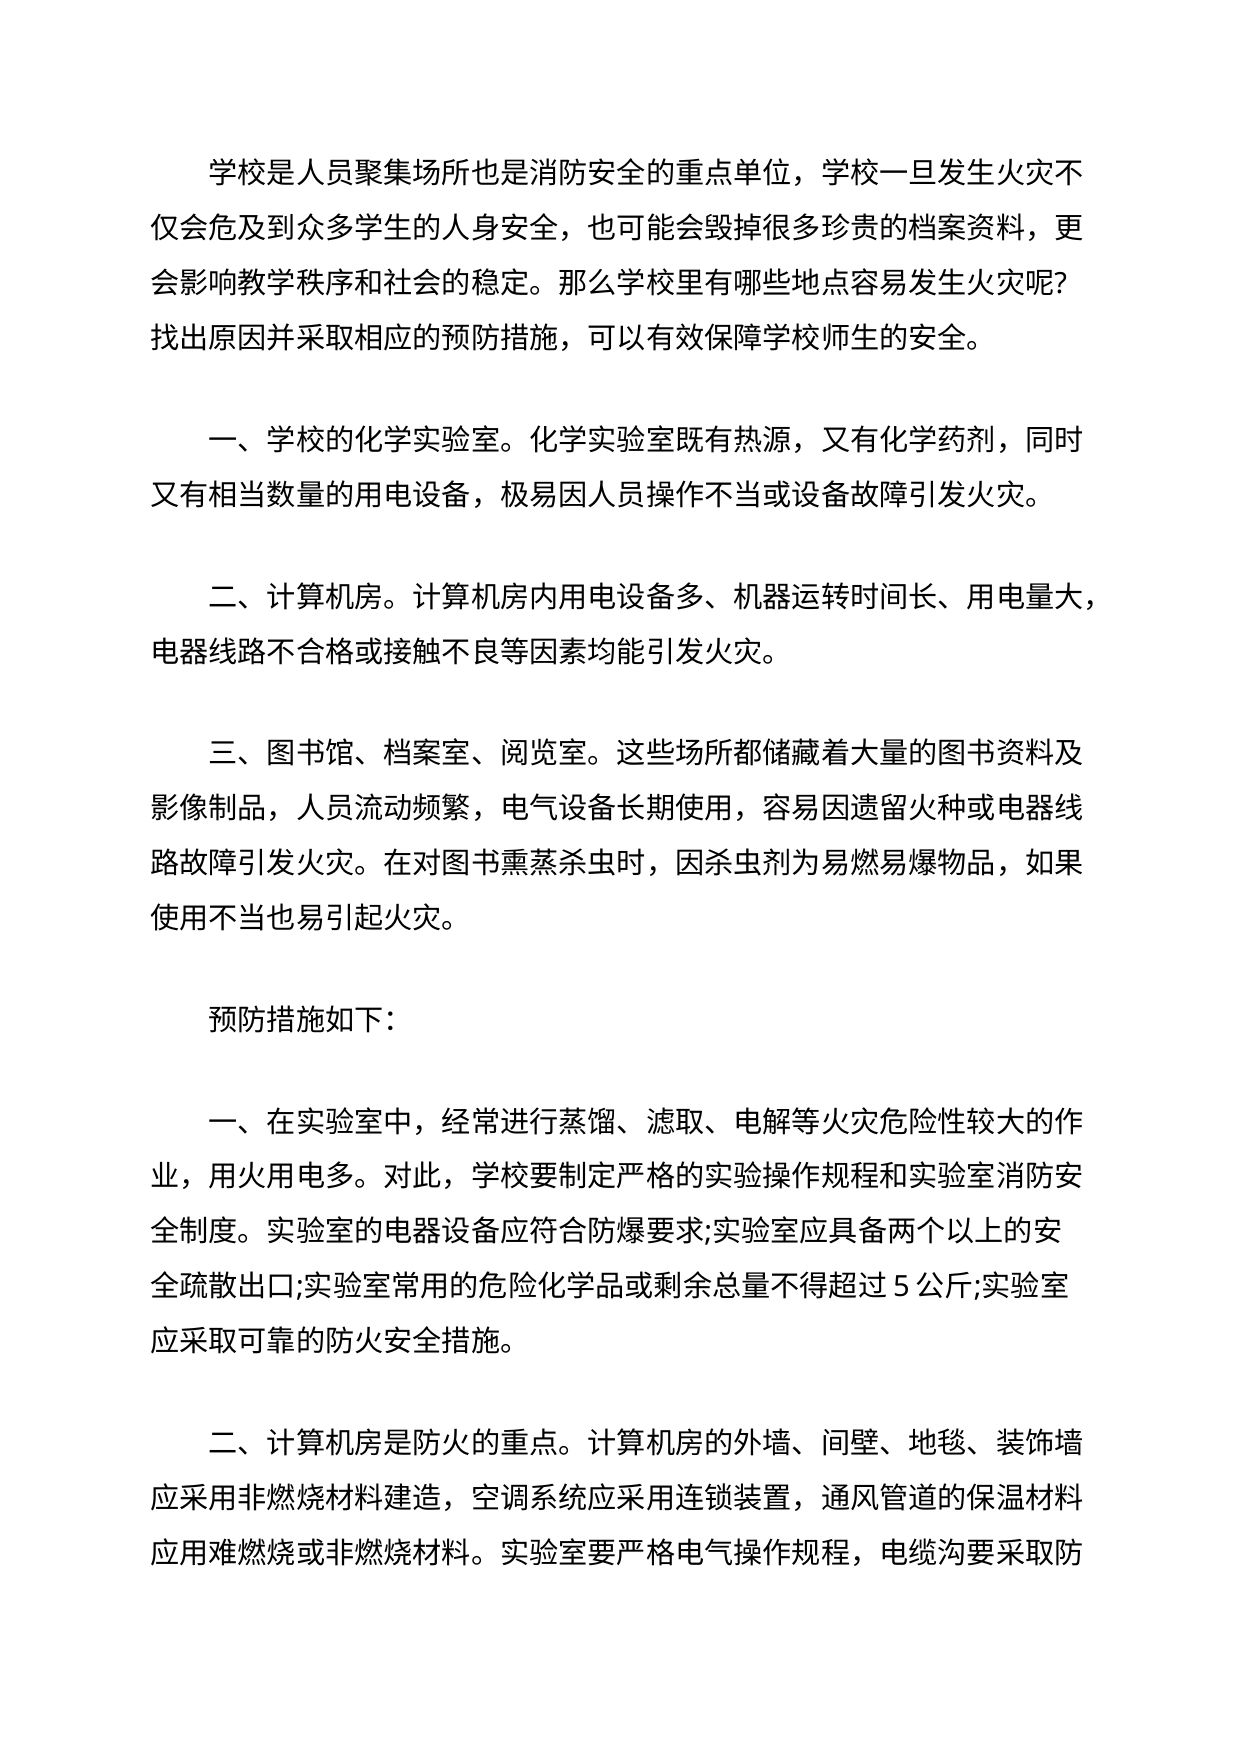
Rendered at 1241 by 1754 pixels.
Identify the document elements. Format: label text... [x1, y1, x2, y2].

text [150, 1420, 1090, 1572]
text 一、在实验室中，经常进行蒸馏、滤取、电解等火灾危险性较大的作业，用火用电多。对此，学校要制定严格的实验操作规程和实验室消防安全制度。实验室的电器设备应符合防爆要求;实验室应具备两个以上的安全疏散出口;实验室常用的危险化学品或剩余总量不得超过5公斤;实验室应采取可靠的防火安全措施。 [150, 1098, 1090, 1360]
text 预防措施如下： [150, 996, 1090, 1039]
text 三、图书馆、档案室、阅览室。这些场所都储藏着大量的图书资料及影像制品，人员流动频繁，电气设备长期使用，容易因遗留火种或电器线路故障引发火灾。在对图书熏蒸杀虫时，因杀虫剂为易燃易爆物品，如果使用不当也易引起火灾。 [150, 730, 1090, 937]
text 二、计算机房。计算机房内用电设备多、机器运转时间长、用电量大，电器线路不合格或接触不良等因素均能引发火灾。 [150, 573, 1090, 670]
text 一、学校的化学实验室。化学实验室既有热源，又有化学药剂，同时又有相当数量的用电设备，极易因人员操作不当或设备故障引发火灾。 [150, 417, 1090, 514]
text 学校是人员聚集场所也是消防安全的重点单位，学校一旦发生火灾不仅会危及到众多学生的人身安全，也可能会毁掉很多珍贵的档案资料，更会影响教学秩序和社会的稳定。那么学校里有哪些地点容易发生火灾呢?找出原因并采取相应的预防措施，可以有效保障学校师生的安全。 [150, 150, 1090, 357]
